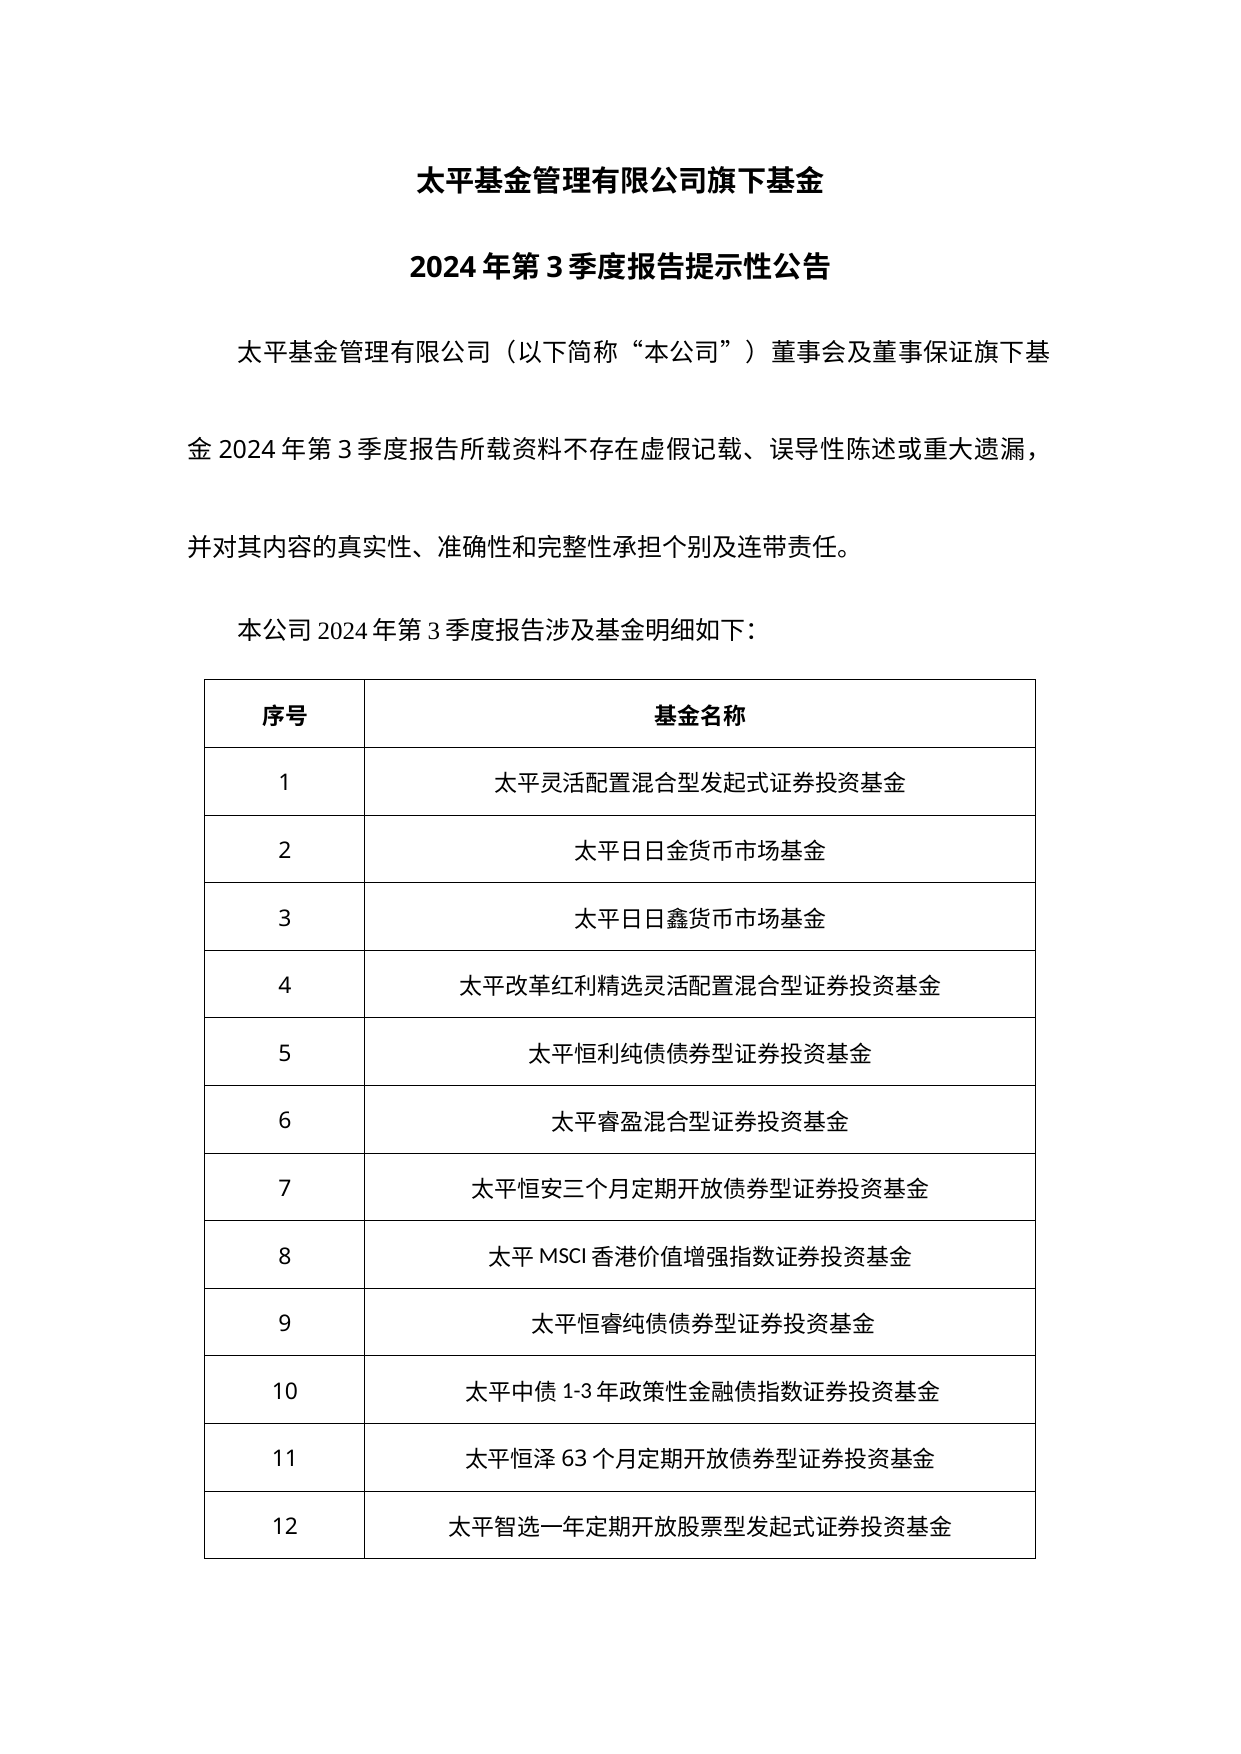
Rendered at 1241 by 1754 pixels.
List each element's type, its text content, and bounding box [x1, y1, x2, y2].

table_header 序号 [205, 680, 364, 747]
table_cell 太平恒泽63个月定期开放债券型证券投资基金 [365, 1424, 1035, 1491]
text 2024年第3季度报告提示性公告 [187, 232, 1053, 297]
table_cell 4 [205, 951, 364, 1017]
table_cell 太平日日鑫货币市场基金 [365, 883, 1035, 950]
table_cell 太平睿盈混合型证券投资基金 [365, 1086, 1035, 1152]
table_cell 太平恒睿纯债债券型证券投资基金 [365, 1289, 1035, 1355]
table_cell 太平智选一年定期开放股票型发起式证券投资基金 [365, 1492, 1035, 1558]
table_cell 太平MSCI香港价值增强指数证券投资基金 [365, 1221, 1035, 1288]
table_cell 太平中债1-3年政策性金融债指数证券投资基金 [365, 1356, 1035, 1423]
table_cell 太平恒安三个月定期开放债券型证券投资基金 [365, 1154, 1035, 1220]
text 本公司2024年第3季度报告涉及基金明细如下： [187, 596, 1053, 661]
table_cell 6 [205, 1086, 364, 1152]
table_cell 太平灵活配置混合型发起式证券投资基金 [365, 748, 1035, 814]
table_cell 8 [205, 1221, 364, 1288]
table_cell 1 [205, 748, 364, 814]
table_cell 3 [205, 883, 364, 950]
table_cell 太平日日金货币市场基金 [365, 816, 1035, 882]
table_cell 10 [205, 1356, 364, 1423]
table_header 基金名称 [365, 680, 1035, 747]
text 太平基金管理有限公司旗下基金 [187, 146, 1053, 211]
table_cell 9 [205, 1289, 364, 1355]
table_cell 12 [205, 1492, 364, 1558]
table_cell 5 [205, 1018, 364, 1085]
table_cell 11 [205, 1424, 364, 1491]
table_cell 2 [205, 816, 364, 882]
table_cell 太平恒利纯债债券型证券投资基金 [365, 1018, 1035, 1085]
table_cell 太平改革红利精选灵活配置混合型证券投资基金 [365, 951, 1035, 1017]
text 太平基金管理有限公司（以下简称“本公司”）董事会及董事保证旗下基金2024年第3季度报告所载资料不存在虚假记载、误导性陈述或重大遗漏，并对其内容的真实性、准确性和完整性承担个别及连带责任。 [187, 318, 1053, 578]
table_cell 7 [205, 1154, 364, 1220]
